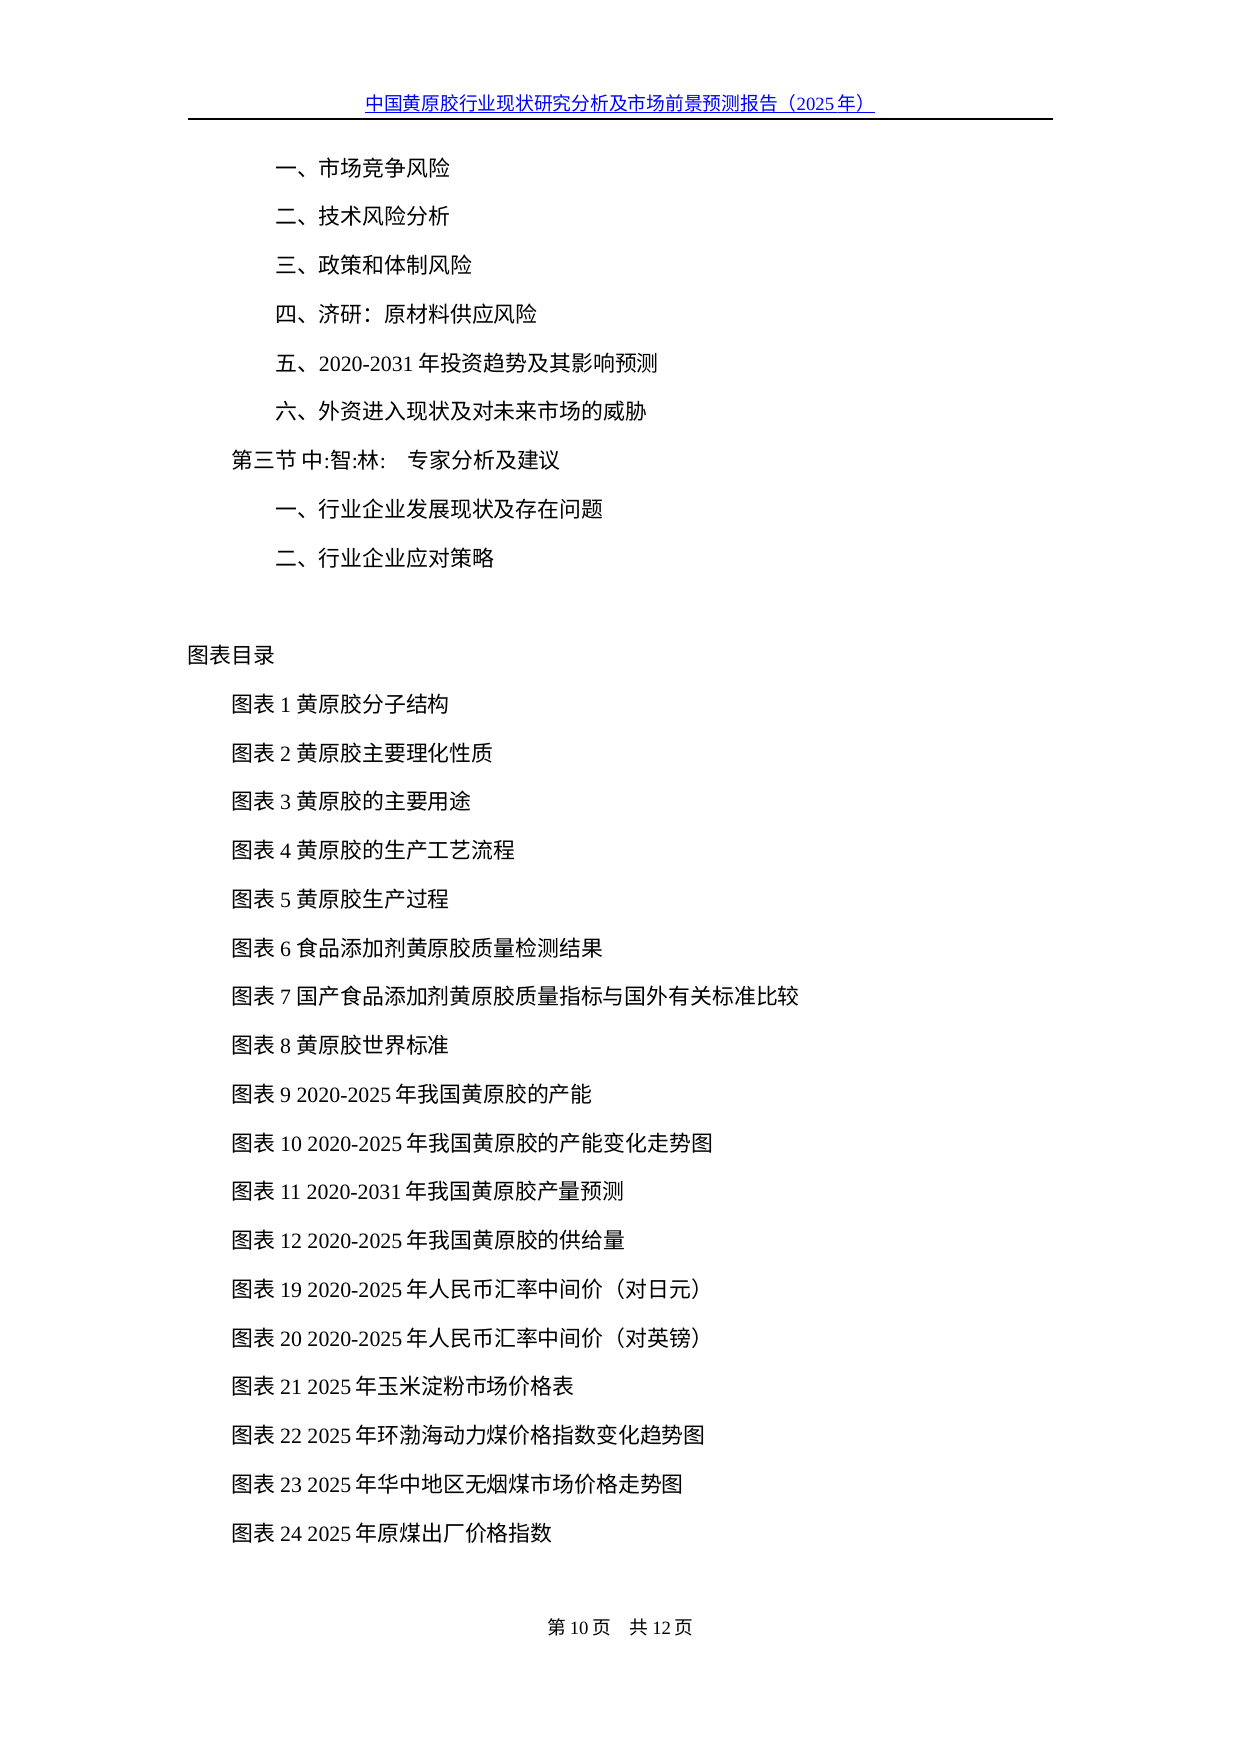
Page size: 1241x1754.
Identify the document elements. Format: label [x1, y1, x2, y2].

text [187, 150, 1053, 1548]
